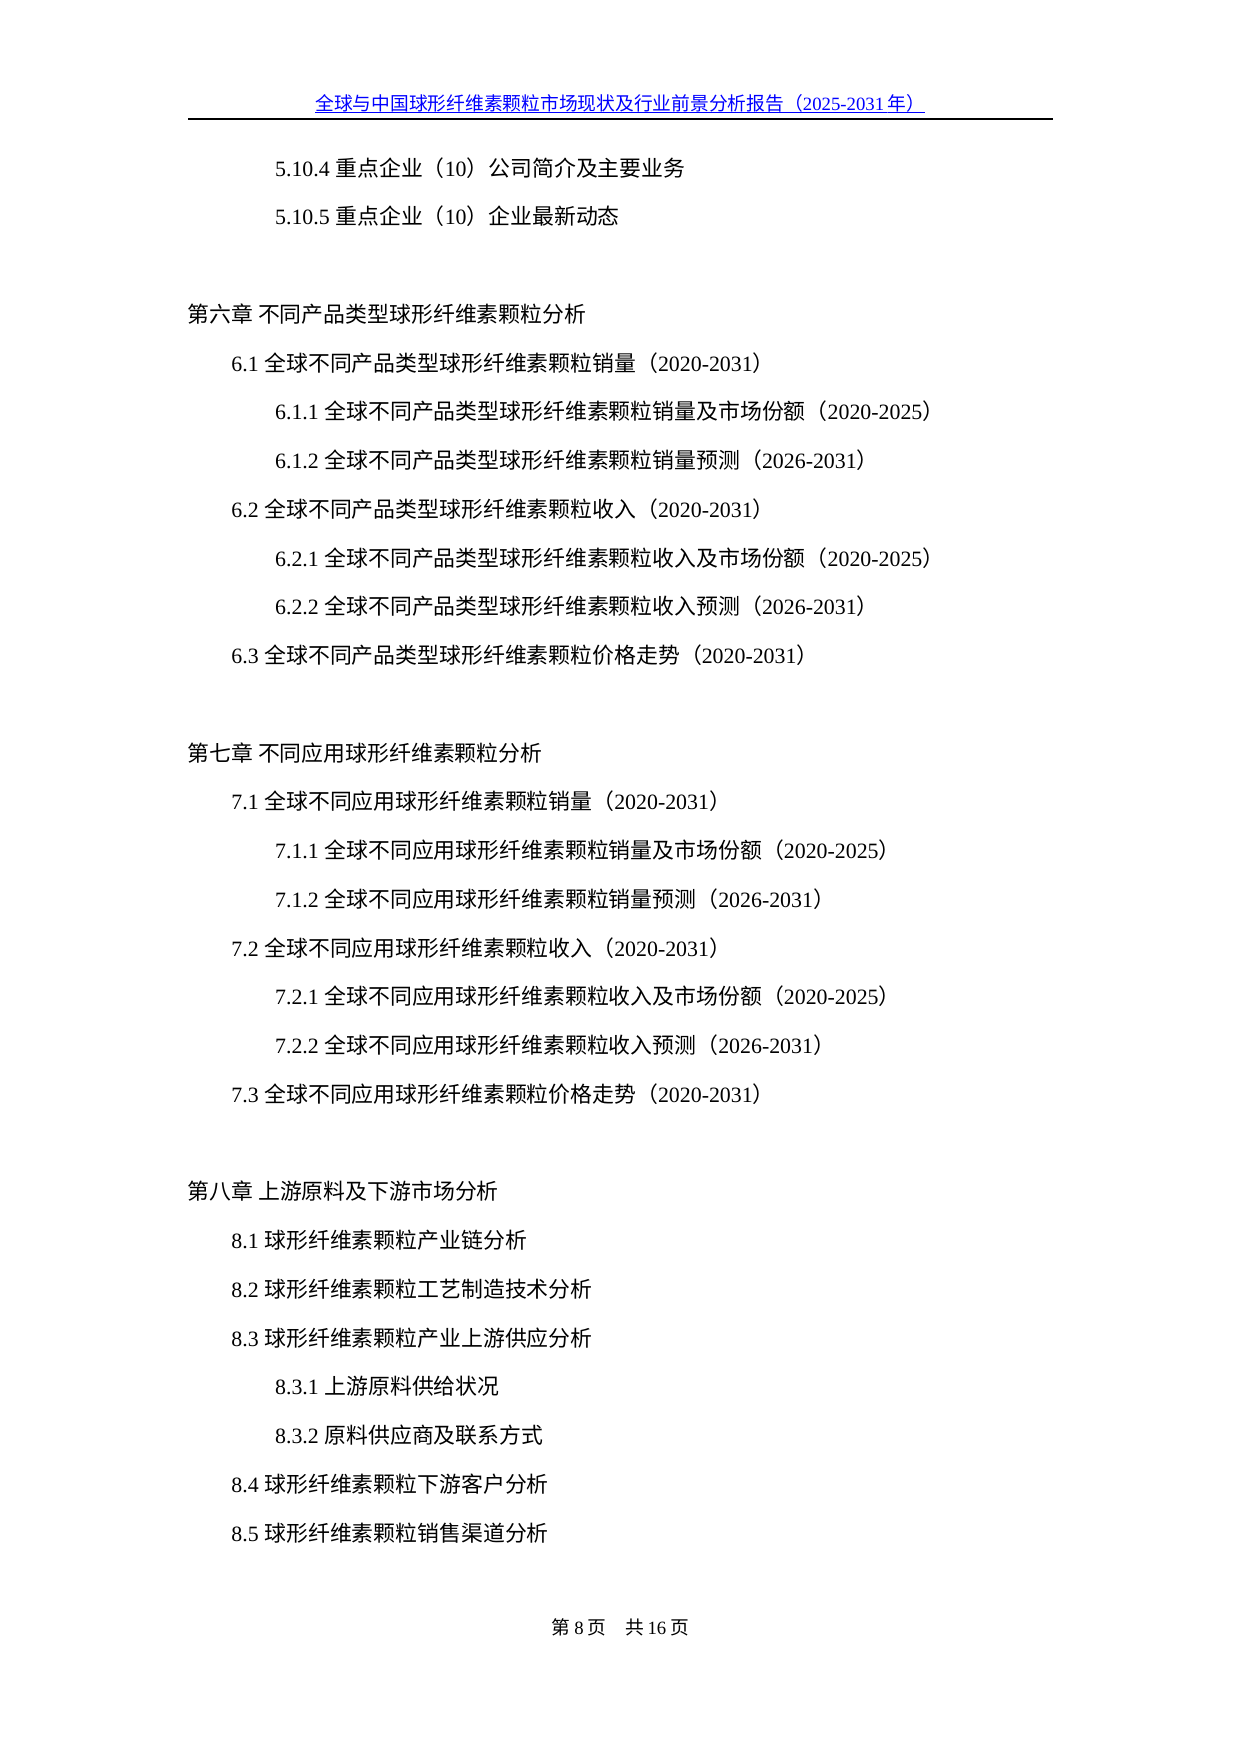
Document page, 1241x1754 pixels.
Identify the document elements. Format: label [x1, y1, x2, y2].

text [187, 150, 1053, 1548]
